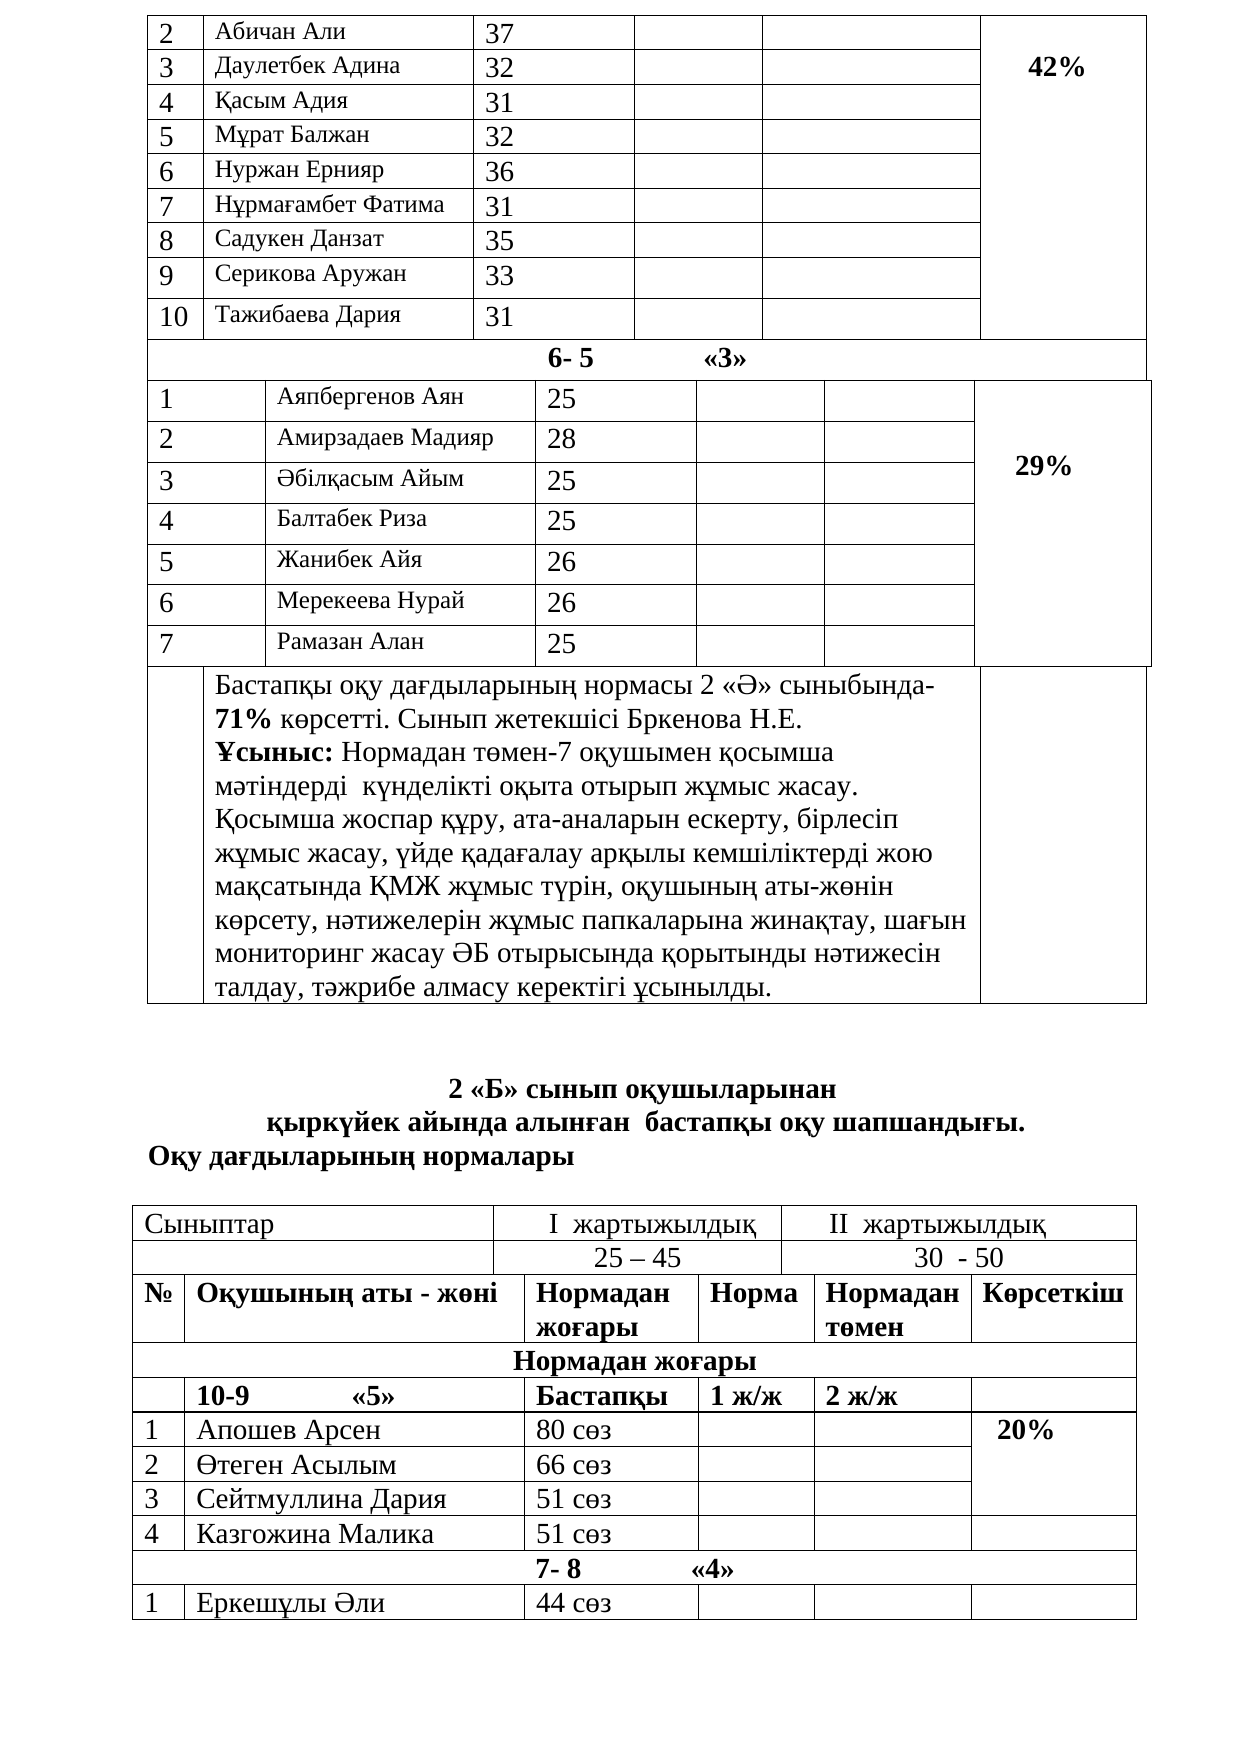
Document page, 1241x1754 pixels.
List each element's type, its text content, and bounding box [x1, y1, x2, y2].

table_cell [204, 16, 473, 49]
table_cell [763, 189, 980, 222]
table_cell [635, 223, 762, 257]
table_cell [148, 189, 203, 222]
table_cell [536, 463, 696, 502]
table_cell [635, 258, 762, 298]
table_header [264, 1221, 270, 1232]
text қыркүйек айында алынған бастапқы оқу шапшандығы. [148, 1104, 1137, 1138]
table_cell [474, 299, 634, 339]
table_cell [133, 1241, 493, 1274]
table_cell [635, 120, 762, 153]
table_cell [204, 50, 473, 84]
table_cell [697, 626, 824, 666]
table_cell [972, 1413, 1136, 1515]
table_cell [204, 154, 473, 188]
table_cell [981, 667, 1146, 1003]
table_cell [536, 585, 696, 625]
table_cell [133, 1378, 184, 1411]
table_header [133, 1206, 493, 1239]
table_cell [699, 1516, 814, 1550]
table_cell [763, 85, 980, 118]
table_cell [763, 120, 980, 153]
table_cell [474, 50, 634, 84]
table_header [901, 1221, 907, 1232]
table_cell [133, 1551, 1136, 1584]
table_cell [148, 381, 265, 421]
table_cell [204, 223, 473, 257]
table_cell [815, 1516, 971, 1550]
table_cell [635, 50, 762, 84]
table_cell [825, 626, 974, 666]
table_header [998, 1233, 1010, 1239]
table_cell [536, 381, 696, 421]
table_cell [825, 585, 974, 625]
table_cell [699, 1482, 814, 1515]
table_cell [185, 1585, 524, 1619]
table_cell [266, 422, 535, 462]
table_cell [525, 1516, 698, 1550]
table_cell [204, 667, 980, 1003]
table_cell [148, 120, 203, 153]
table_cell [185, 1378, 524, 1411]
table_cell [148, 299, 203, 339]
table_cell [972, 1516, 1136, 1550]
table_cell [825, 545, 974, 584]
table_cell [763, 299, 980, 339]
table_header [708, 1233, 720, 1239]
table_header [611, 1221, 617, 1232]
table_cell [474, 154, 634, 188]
text Оқу дағдыларының нормалары [148, 1138, 1137, 1171]
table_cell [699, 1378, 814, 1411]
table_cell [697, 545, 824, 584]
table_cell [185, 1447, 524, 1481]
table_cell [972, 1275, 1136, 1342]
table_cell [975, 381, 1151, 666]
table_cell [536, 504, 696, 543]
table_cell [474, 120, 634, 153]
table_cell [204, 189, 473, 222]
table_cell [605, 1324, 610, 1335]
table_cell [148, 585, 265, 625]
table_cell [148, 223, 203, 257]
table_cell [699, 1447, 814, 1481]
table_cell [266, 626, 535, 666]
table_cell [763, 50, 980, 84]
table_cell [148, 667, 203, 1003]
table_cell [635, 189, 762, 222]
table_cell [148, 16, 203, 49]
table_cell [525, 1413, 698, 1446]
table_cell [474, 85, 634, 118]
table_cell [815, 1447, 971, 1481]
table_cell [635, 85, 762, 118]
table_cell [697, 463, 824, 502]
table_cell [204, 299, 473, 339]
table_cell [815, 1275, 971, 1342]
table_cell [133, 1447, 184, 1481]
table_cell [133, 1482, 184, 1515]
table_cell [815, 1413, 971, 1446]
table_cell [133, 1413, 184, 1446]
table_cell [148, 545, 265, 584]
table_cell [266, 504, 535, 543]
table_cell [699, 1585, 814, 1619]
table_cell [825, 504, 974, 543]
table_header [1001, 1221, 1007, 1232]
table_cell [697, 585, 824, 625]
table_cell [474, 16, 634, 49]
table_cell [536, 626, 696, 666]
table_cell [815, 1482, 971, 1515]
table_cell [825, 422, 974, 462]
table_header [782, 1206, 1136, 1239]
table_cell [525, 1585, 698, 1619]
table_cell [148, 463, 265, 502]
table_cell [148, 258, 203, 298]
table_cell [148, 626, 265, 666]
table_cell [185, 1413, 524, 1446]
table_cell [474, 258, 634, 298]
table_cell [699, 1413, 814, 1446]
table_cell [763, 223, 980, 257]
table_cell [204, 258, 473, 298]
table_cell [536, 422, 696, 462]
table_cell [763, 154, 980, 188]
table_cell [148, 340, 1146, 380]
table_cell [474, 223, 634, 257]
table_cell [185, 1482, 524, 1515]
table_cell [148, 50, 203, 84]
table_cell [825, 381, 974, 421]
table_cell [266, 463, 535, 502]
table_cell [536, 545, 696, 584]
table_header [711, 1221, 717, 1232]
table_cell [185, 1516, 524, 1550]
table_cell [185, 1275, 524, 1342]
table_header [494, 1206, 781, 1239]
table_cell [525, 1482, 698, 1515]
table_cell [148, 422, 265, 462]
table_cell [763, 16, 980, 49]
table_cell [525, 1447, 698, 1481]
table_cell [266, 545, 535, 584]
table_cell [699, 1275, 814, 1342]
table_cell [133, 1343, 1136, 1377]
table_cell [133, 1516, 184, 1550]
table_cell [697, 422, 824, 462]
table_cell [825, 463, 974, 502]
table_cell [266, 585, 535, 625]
text 2 «Б» сынып оқушыларынан [148, 1071, 1137, 1104]
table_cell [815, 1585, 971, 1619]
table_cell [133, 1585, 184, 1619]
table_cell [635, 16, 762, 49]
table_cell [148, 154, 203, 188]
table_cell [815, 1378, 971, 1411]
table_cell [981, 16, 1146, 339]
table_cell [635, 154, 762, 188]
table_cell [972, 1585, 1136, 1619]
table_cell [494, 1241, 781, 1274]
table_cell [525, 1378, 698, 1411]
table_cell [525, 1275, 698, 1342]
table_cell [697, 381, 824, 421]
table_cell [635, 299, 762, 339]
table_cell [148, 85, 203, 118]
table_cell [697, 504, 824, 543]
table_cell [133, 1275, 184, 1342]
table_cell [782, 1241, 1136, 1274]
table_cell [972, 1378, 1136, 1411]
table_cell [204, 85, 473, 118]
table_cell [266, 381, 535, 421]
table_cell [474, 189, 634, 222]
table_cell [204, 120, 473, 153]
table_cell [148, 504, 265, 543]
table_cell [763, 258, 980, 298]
